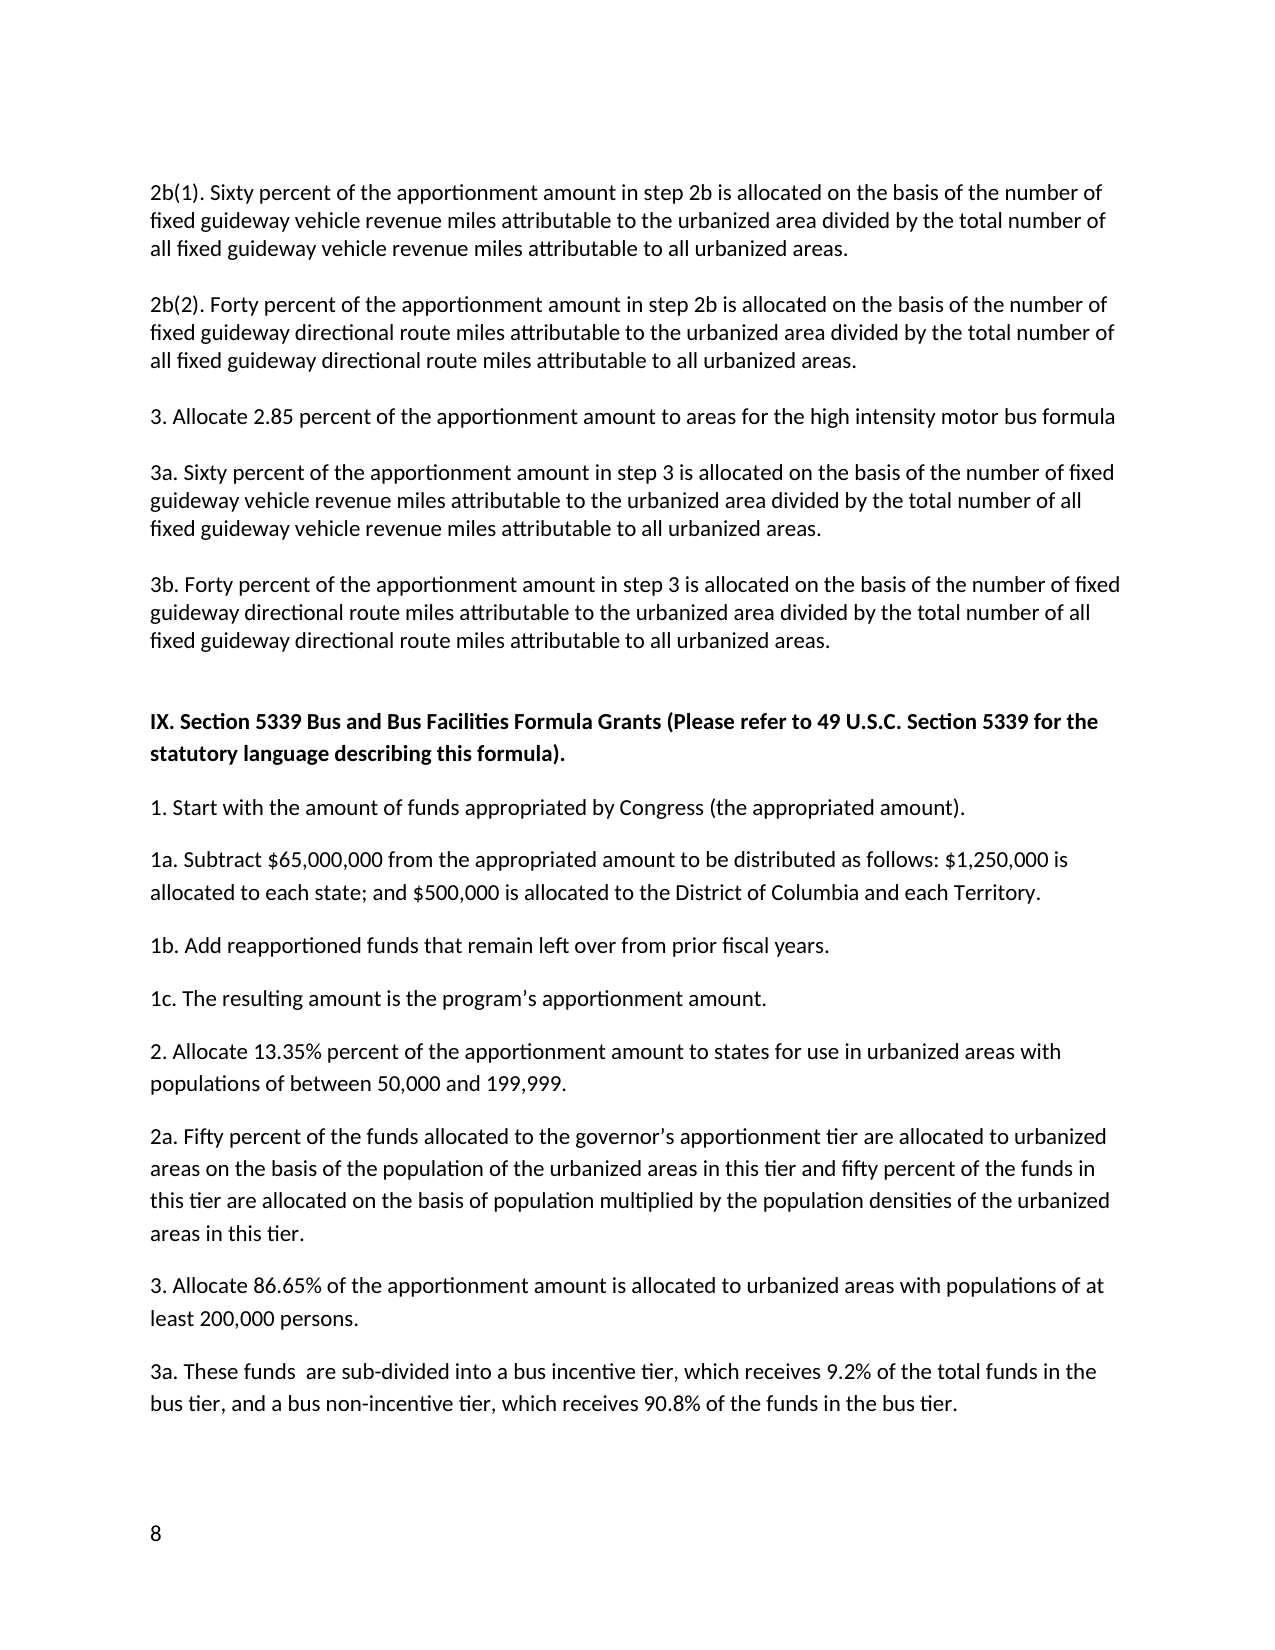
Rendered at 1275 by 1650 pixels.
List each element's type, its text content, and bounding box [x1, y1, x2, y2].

text 1c. The resulting amount is the program’s apportionment amount. [150, 984, 1125, 1012]
text 2. Allocate 13.35% percent of the apportionment amount to states for use in urbanized areas with populations of between 50,000 and 199,999. [150, 1037, 1125, 1097]
text 3. Allocate 2.85 percent of the apportionment amount to areas for the high intensity motor bus formula [150, 402, 1125, 430]
text 3b. Forty percent of the apportionment amount in step 3 is allocated on the basis of the number of fixed guideway directional route miles attributable to the urbanized area divided by the total number of all fixed guideway directional route miles attributable to all urbanized areas. [150, 570, 1125, 654]
text 3. Allocate 86.65% of the apportionment amount is allocated to urbanized areas with populations of at least 200,000 persons. [150, 1272, 1125, 1332]
text 3a. These funds are sub-divided into a bus incentive tier, which receives 9.2% of the total funds in the bus tier, and a bus non-incentive tier, which receives 90.8% of the funds in the bus tier. [150, 1357, 1125, 1417]
text 1b. Add reapportioned funds that remain left over from prior fiscal years. [150, 931, 1125, 959]
text 2b(1). Sixty percent of the apportionment amount in step 2b is allocated on the basis of the number of fixed guideway vehicle revenue miles attributable to the urbanized area divided by the total number of all fixed guideway vehicle revenue miles attributable to all urbanized areas. [150, 178, 1125, 262]
text 2b(2). Forty percent of the apportionment amount in step 2b is allocated on the basis of the number of fixed guideway directional route miles attributable to the urbanized area divided by the total number of all fixed guideway directional route miles attributable to all urbanized areas. [150, 290, 1125, 374]
text 3a. Sixty percent of the apportionment amount in step 3 is allocated on the basis of the number of fixed guideway vehicle revenue miles attributable to the urbanized area divided by the total number of all fixed guideway vehicle revenue miles attributable to all urbanized areas. [150, 458, 1125, 542]
text 1. Start with the amount of funds appropriated by Congress (the appropriated amount). [150, 793, 1125, 821]
text IX. Section 5339 Bus and Bus Facilities Formula Grants (Please refer to 49 U.S.C. Section 5339 for the statutory language describing this formula). [150, 707, 1125, 768]
text 2a. Fifty percent of the funds allocated to the governor’s apportionment tier are allocated to urbanized areas on the basis of the population of the urbanized areas in this tier and fifty percent of the funds in this tier are allocated on the basis of population multiplied by the population densities of the urbanized areas in this tier. [150, 1122, 1125, 1247]
text 1a. Subtract $65,000,000 from the appropriated amount to be distributed as follows: $1,250,000 is allocated to each state; and $500,000 is allocated to the District of Columbia and each Territory. [150, 846, 1125, 906]
